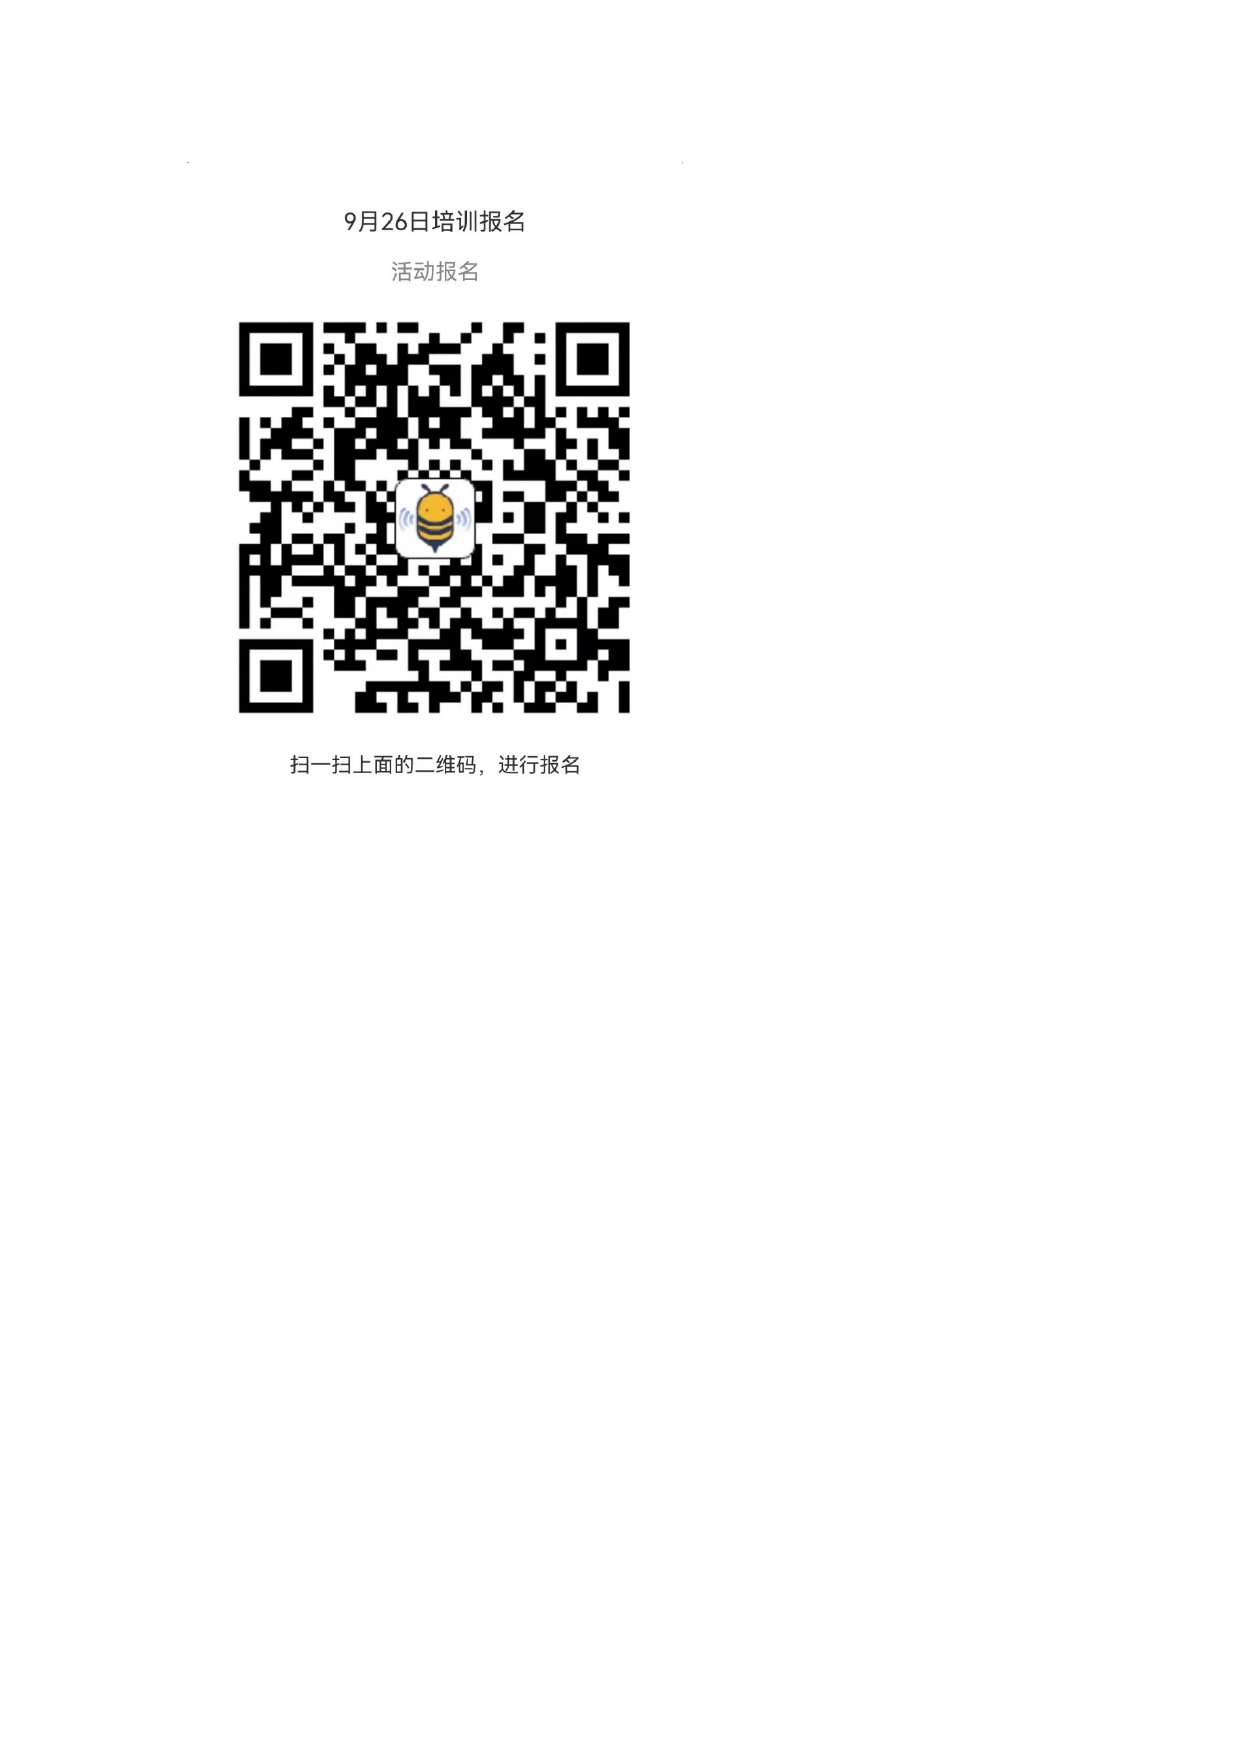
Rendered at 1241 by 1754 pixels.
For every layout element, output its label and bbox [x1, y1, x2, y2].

picture [187, 162, 683, 822]
